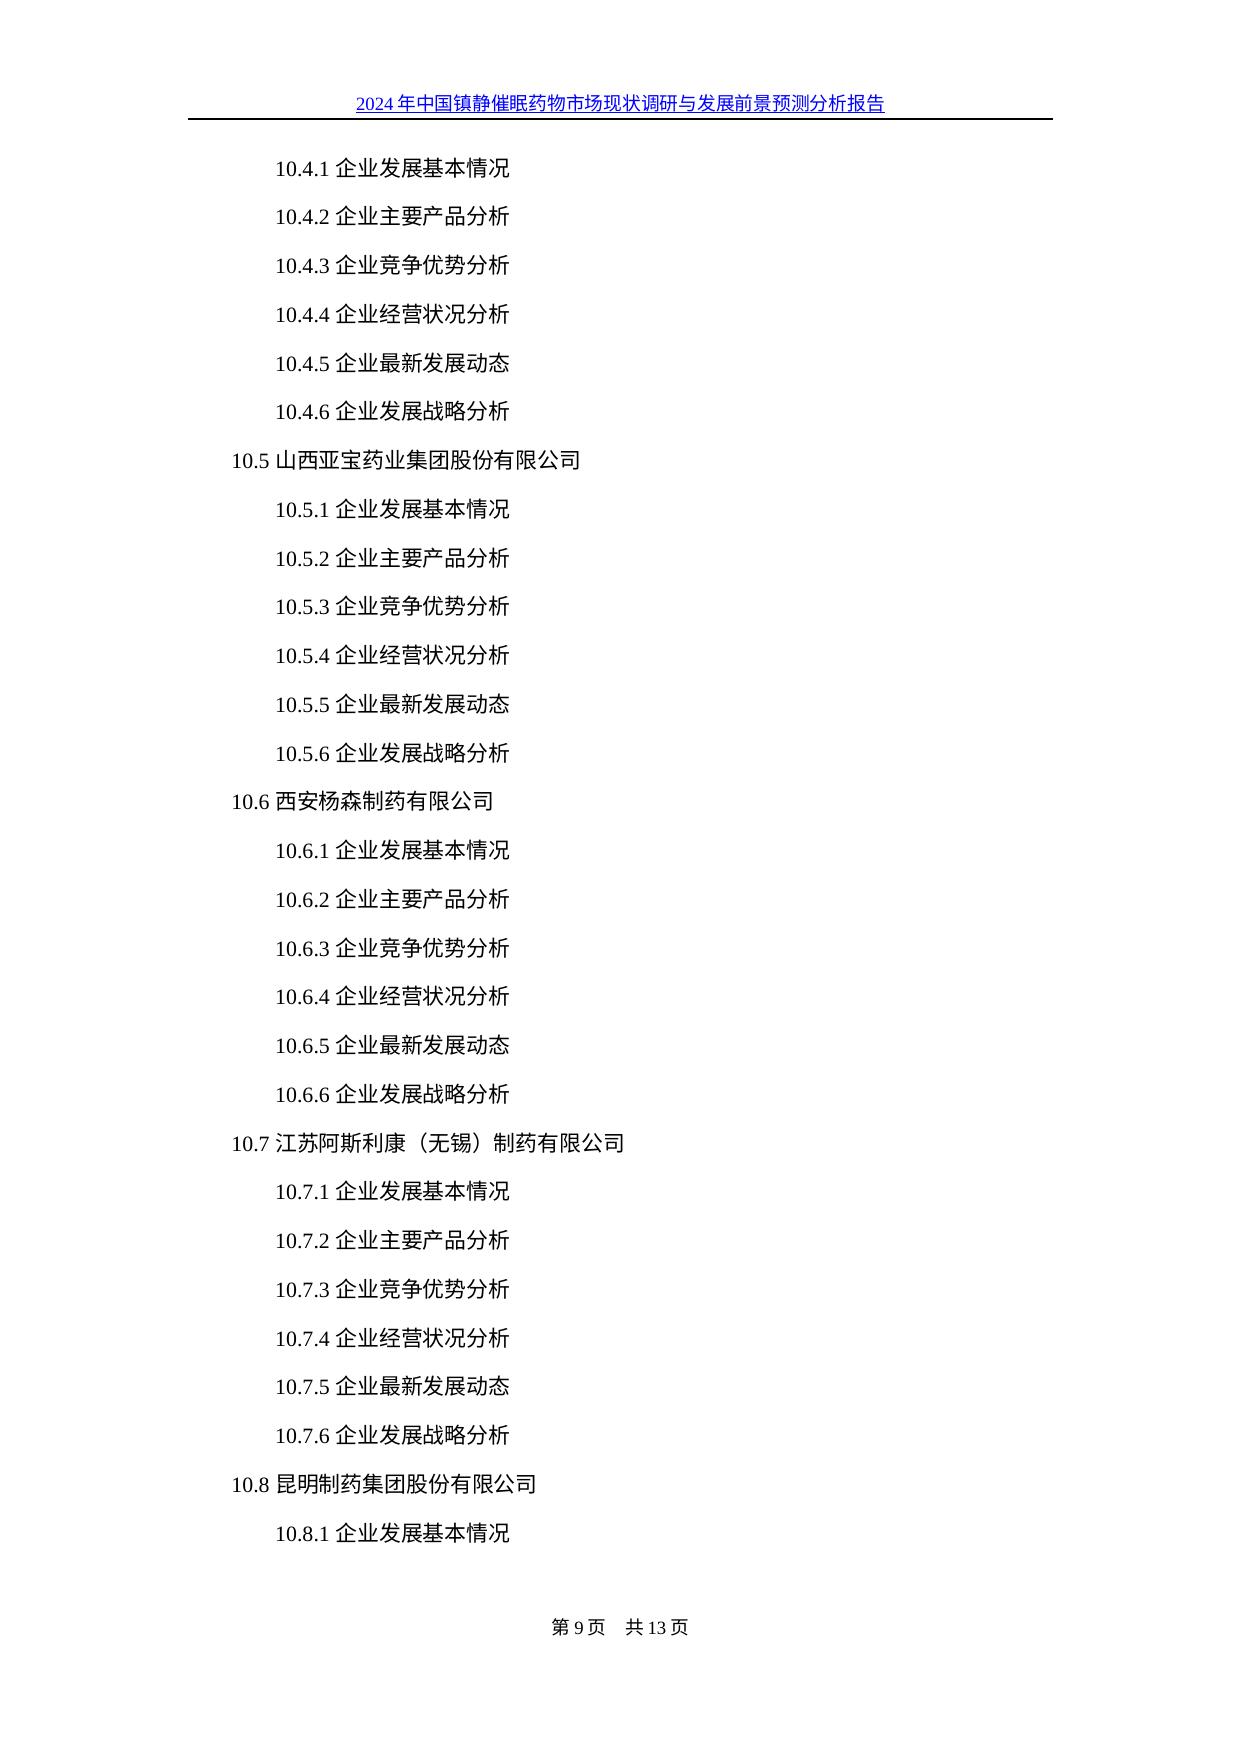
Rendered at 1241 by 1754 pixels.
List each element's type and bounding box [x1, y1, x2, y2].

text [187, 150, 1053, 1548]
